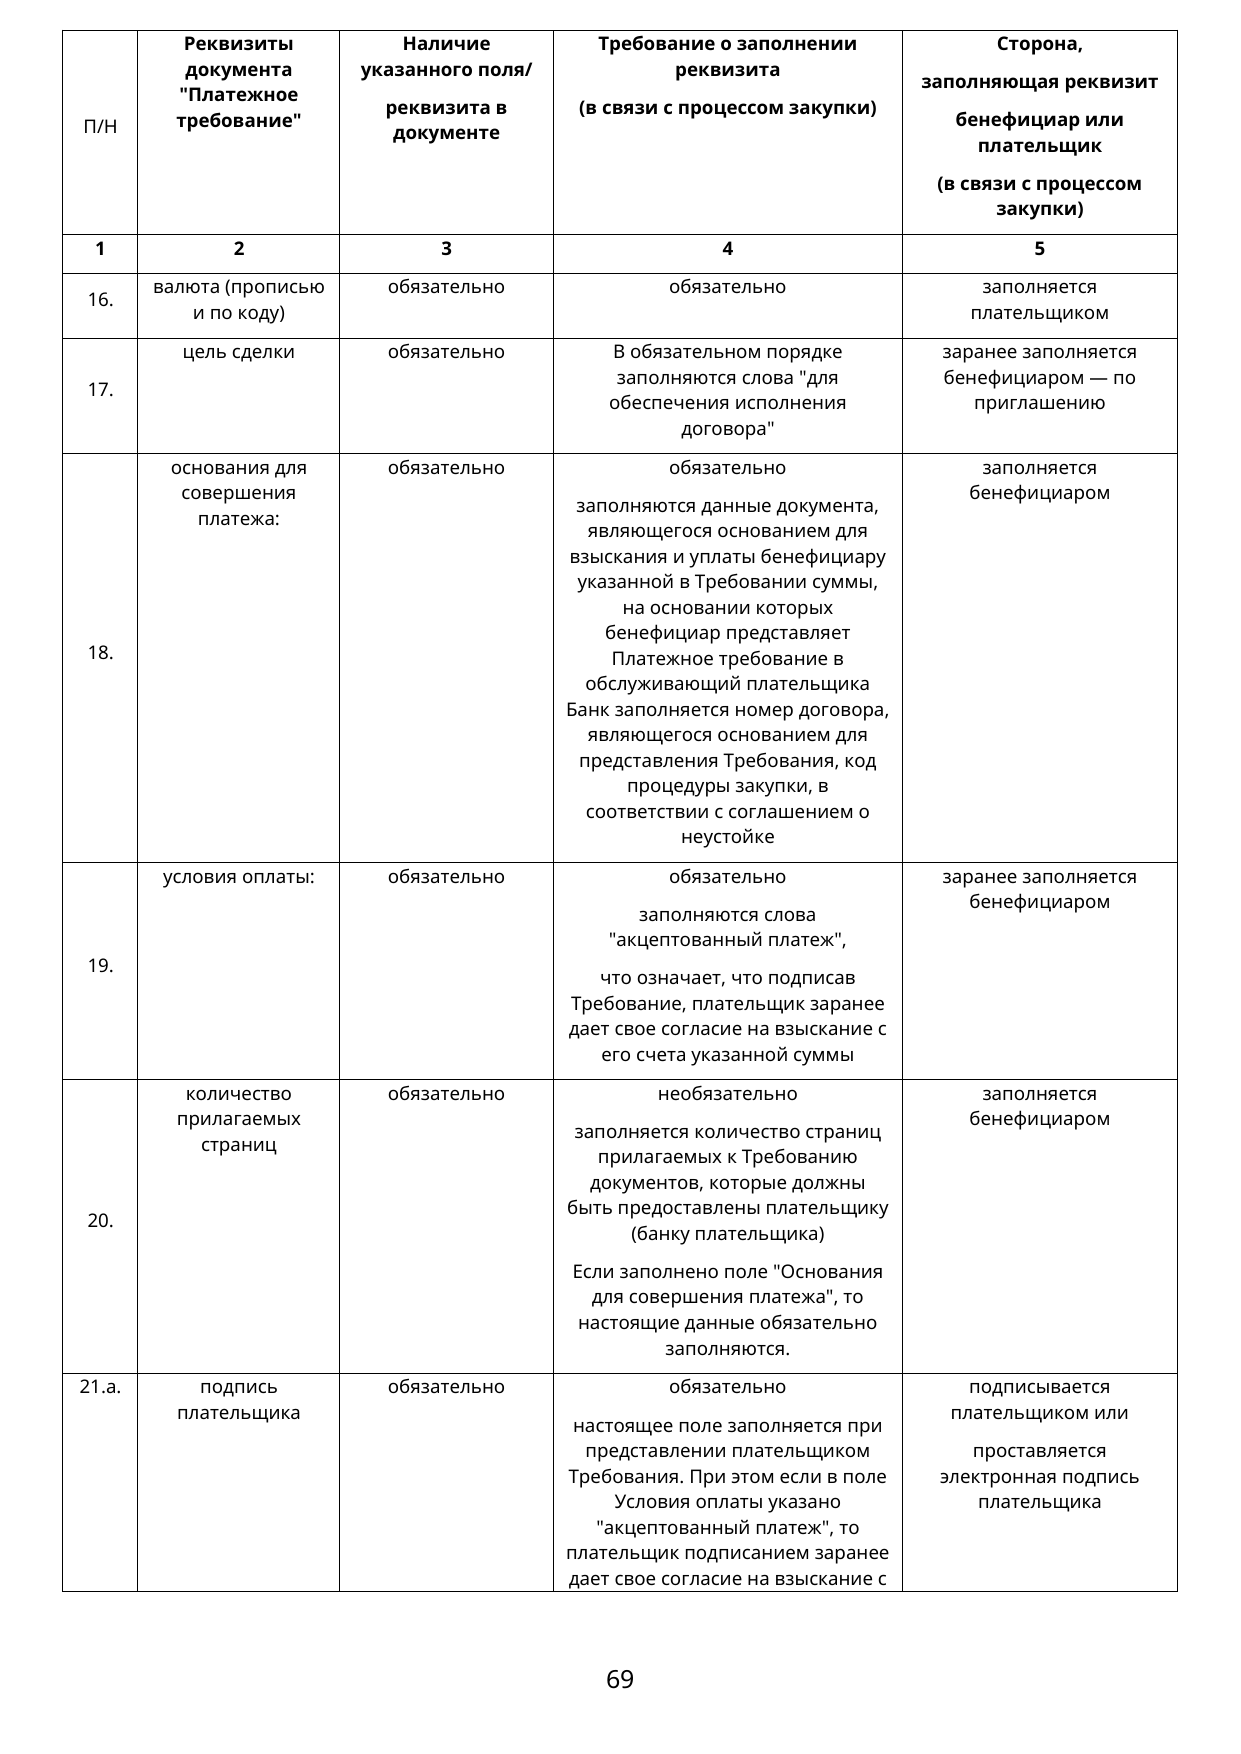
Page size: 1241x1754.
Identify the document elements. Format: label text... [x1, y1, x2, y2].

table_cell 5 [903, 235, 1177, 273]
table_cell обязательно [340, 274, 553, 337]
table_cell В обязательном порядке заполняются слова "для обеспечения исполнения договора" [554, 339, 902, 453]
table_cell 3 [340, 235, 553, 273]
table_cell обязательно заполняются данные документа, являющегося основанием для взыскания и уплаты бенефициару указанной в Требовании суммы, на основании которых бенефициар представляет Платежное требование в обслуживающий плательщика Банк заполняется номер договора, являющегося основанием для представления Требования, код процедуры закупки, в соответствии с соглашением о неустойке [554, 454, 902, 862]
table_cell заполняется бенефициаром [903, 1080, 1177, 1373]
table_cell обязательно [340, 339, 553, 453]
table_cell заполняется плательщиком [903, 274, 1177, 337]
table_cell 19. [63, 863, 137, 1079]
table_header Требование о заполнении реквизита (в связи с процессом закупки) [554, 31, 902, 234]
table_cell валюта (прописью и по коду) [138, 274, 339, 337]
table_cell 1 [63, 235, 137, 273]
table_cell 20. [63, 1080, 137, 1373]
table_cell количество прилагаемых страниц [138, 1080, 339, 1373]
table_cell обязательно [340, 454, 553, 862]
table_cell заранее заполняется бенефициаром — по приглашению [903, 339, 1177, 453]
table_cell обязательно [554, 274, 902, 337]
table_header Наличие указанного поля/ реквизита в документе [340, 31, 553, 234]
table_cell цель сделки [138, 339, 339, 453]
table_cell заранее заполняется бенефициаром [903, 863, 1177, 1079]
table_cell обязательно [340, 1080, 553, 1373]
table_cell условия оплаты: [138, 863, 339, 1079]
table_cell необязательно заполняется количество страниц прилагаемых к Требованию документов, которые должны быть предоставлены плательщику (банку плательщика) Если заполнено поле "Основания для совершения платежа", то настоящие данные обязательно заполняются. [554, 1080, 902, 1373]
table_cell 18. [63, 454, 137, 862]
table_cell обязательно [340, 863, 553, 1079]
table_cell основания для совершения платежа: [138, 454, 339, 862]
table_header П/Н [63, 31, 137, 234]
table_cell 21.а. [63, 1374, 137, 1591]
table_cell 4 [554, 235, 902, 273]
table_cell заполняется бенефициаром [903, 454, 1177, 862]
table_header Сторона, заполняющая реквизит бенефициар или плательщик (в связи с процессом закупки) [903, 31, 1177, 234]
table_header Реквизиты документа "Платежное требование" [138, 31, 339, 234]
table_cell обязательно заполняются слова "акцептованный платеж", что означает, что подписав Требование, плательщик заранее дает свое согласие на взыскание с его счета указанной суммы [554, 863, 902, 1079]
table_cell 17. [63, 339, 137, 453]
table_cell 2 [138, 235, 339, 273]
table_cell 16. [63, 274, 137, 337]
table_cell подпись плательщика [138, 1374, 339, 1591]
table_cell обязательно [340, 1374, 553, 1591]
table_cell подписывается плательщиком или проставляется электронная подпись плательщика [903, 1374, 1177, 1591]
